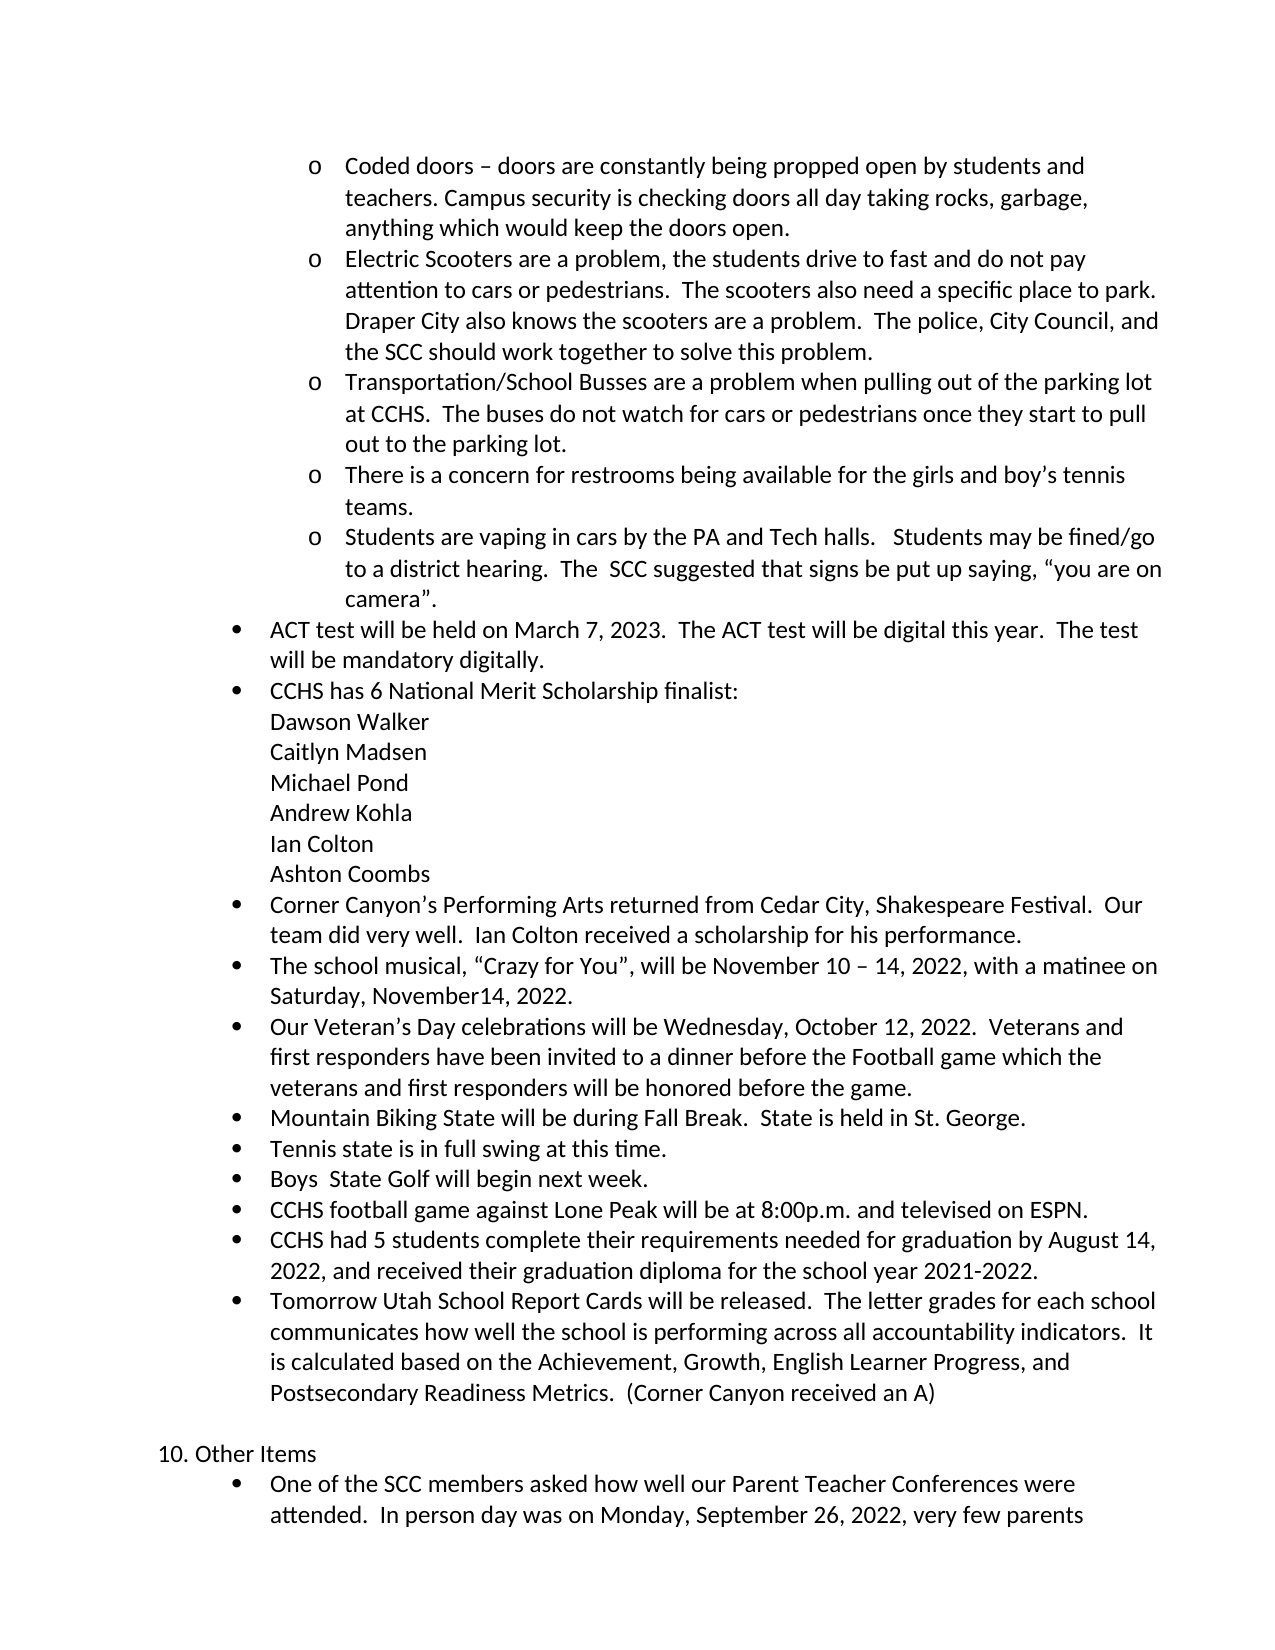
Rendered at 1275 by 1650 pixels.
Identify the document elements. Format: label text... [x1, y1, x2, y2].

list The school musical, “Crazy for You”, will be November 10 – 14, 2022, with a matinee on Saturday, November14, 2022. [232, 950, 1170, 1011]
list Dawson Walker [270, 706, 1170, 736]
list There is a concern for restrooms being available for the girls and boy’s tennis teams. [307, 459, 1170, 521]
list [232, 1469, 1170, 1530]
list Boys State Golf will begin next week. [232, 1163, 1170, 1194]
list Tennis state is in full swing at this time. [232, 1133, 1170, 1163]
list Tomorrow Utah School Report Cards will be released. The letter grades for each school communicates how well the school is performing across all accountability indicators. It is calculated based on the Achievement, Growth, English Learner Progress, and Postsecondary Readiness Metrics. (Corner Canyon received an A) [232, 1286, 1170, 1408]
list ACT test will be held on March 7, 2023. The ACT test will be digital this year. The test will be mandatory digitally. [232, 614, 1170, 675]
list Coded doors – doors are constantly being propped open by students and teachers. Campus security is checking doors all day taking rocks, garbage, anything which would keep the doors open. [307, 150, 1170, 243]
list Corner Canyon’s Performing Arts returned from Cedar City, Shakespeare Festival. Our team did very well. Ian Colton received a scholarship for his performance. [232, 889, 1170, 950]
list Andrew Kohla [270, 797, 1170, 828]
list Electric Scooters are a problem, the students drive to fast and do not pay attention to cars or pedestrians. The scooters also need a specific place to park. Draper City also knows the scooters are a problem. The police, City Council, and the SCC should work together to solve this problem. [307, 243, 1170, 366]
list Mountain Biking State will be during Fall Break. State is held in St. George. [232, 1102, 1170, 1133]
list CCHS had 5 students complete their requirements needed for graduation by August 14, 2022, and received their graduation diploma for the school year 2021-2022. [232, 1224, 1170, 1286]
list CCHS football game against Lone Peak will be at 8:00p.m. and televised on ESPN. [232, 1194, 1170, 1224]
list Ian Colton [270, 828, 1170, 858]
list Michael Pond [270, 767, 1170, 797]
list CCHS has 6 National Merit Scholarship finalist: [232, 675, 1170, 706]
list Transportation/School Busses are a problem when pulling out of the parking lot at CCHS. The buses do not watch for cars or pedestrians once they start to pull out to the parking lot. [307, 366, 1170, 459]
list Caitlyn Madsen [270, 736, 1170, 767]
list Students are vaping in cars by the PA and Tech halls. Students may be fined/go to a district hearing. The SCC suggested that signs be put up saying, “you are on camera”. [307, 521, 1170, 614]
list Our Veteran’s Day celebrations will be Wednesday, October 12, 2022. Veterans and first responders have been invited to a dinner before the Football game which the veterans and first responders will be honored before the game. [232, 1011, 1170, 1102]
list Ashton Coombs [270, 858, 1170, 889]
list Other Items [157, 1438, 1170, 1469]
